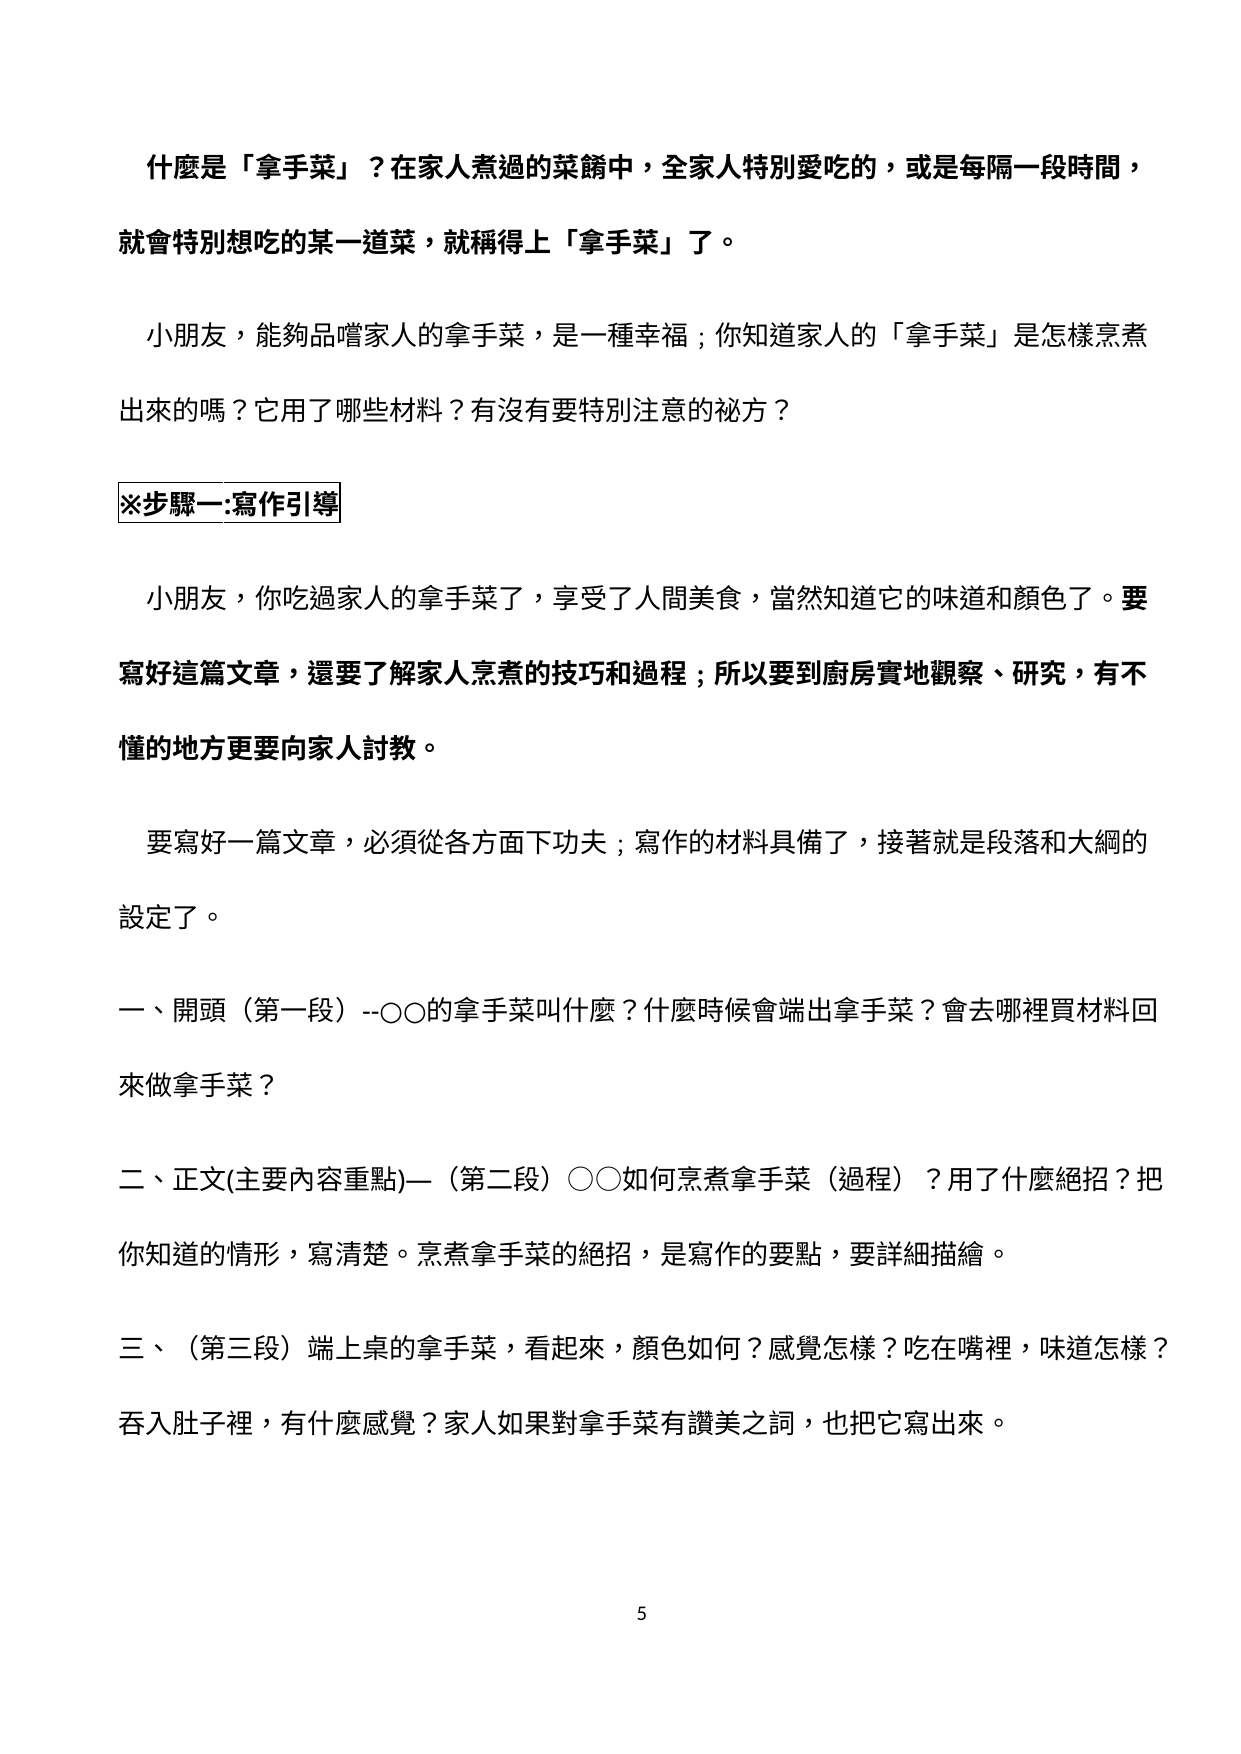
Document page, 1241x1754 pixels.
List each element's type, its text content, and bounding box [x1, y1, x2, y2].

text ※步驟一:寫作引導 [118, 465, 1165, 540]
text 小朋友，能夠品嚐家人的拿手菜，是一種幸福﹔你知道家人的「拿手菜」是怎樣烹煮出來的嗎？它用了哪些材料？有沒有要特別注意的祕方？ [118, 296, 1165, 446]
text 什麼是「拿手菜」？在家人煮過的菜餚中，全家人特別愛吃的，或是每隔一段時間，就會特別想吃的某一道菜，就稱得上「拿手菜」了。 [118, 128, 1165, 278]
text 小朋友，你吃過家人的拿手菜了，享受了人間美食，當然知道它的味道和顏色了。要寫好這篇文章，還要了解家人烹煮的技巧和過程﹔所以要到廚房實地觀察、研究，有不懂的地方更要向家人討教。 [118, 559, 1165, 784]
text 要寫好一篇文章，必須從各方面下功夫﹔寫作的材料具備了，接著就是段落和大綱的設定了。 [118, 803, 1165, 953]
text 一、開頭（第一段）--○○的拿手菜叫什麼？什麼時候會端出拿手菜？會去哪裡買材料回來做拿手菜？ [118, 971, 1165, 1121]
text 三、（第三段）端上桌的拿手菜，看起來，顏色如何？感覺怎樣？吃在嘴裡，味道怎樣？吞入肚子裡，有什麼感覺？家人如果對拿手菜有讚美之詞，也把它寫出來。 [118, 1309, 1165, 1459]
text 二、正文(主要內容重點)—（第二段）○○如何烹煮拿手菜（過程）？用了什麼絕招？把你知道的情形，寫清楚。烹煮拿手菜的絕招，是寫作的要點，要詳細描繪。 [118, 1140, 1165, 1290]
